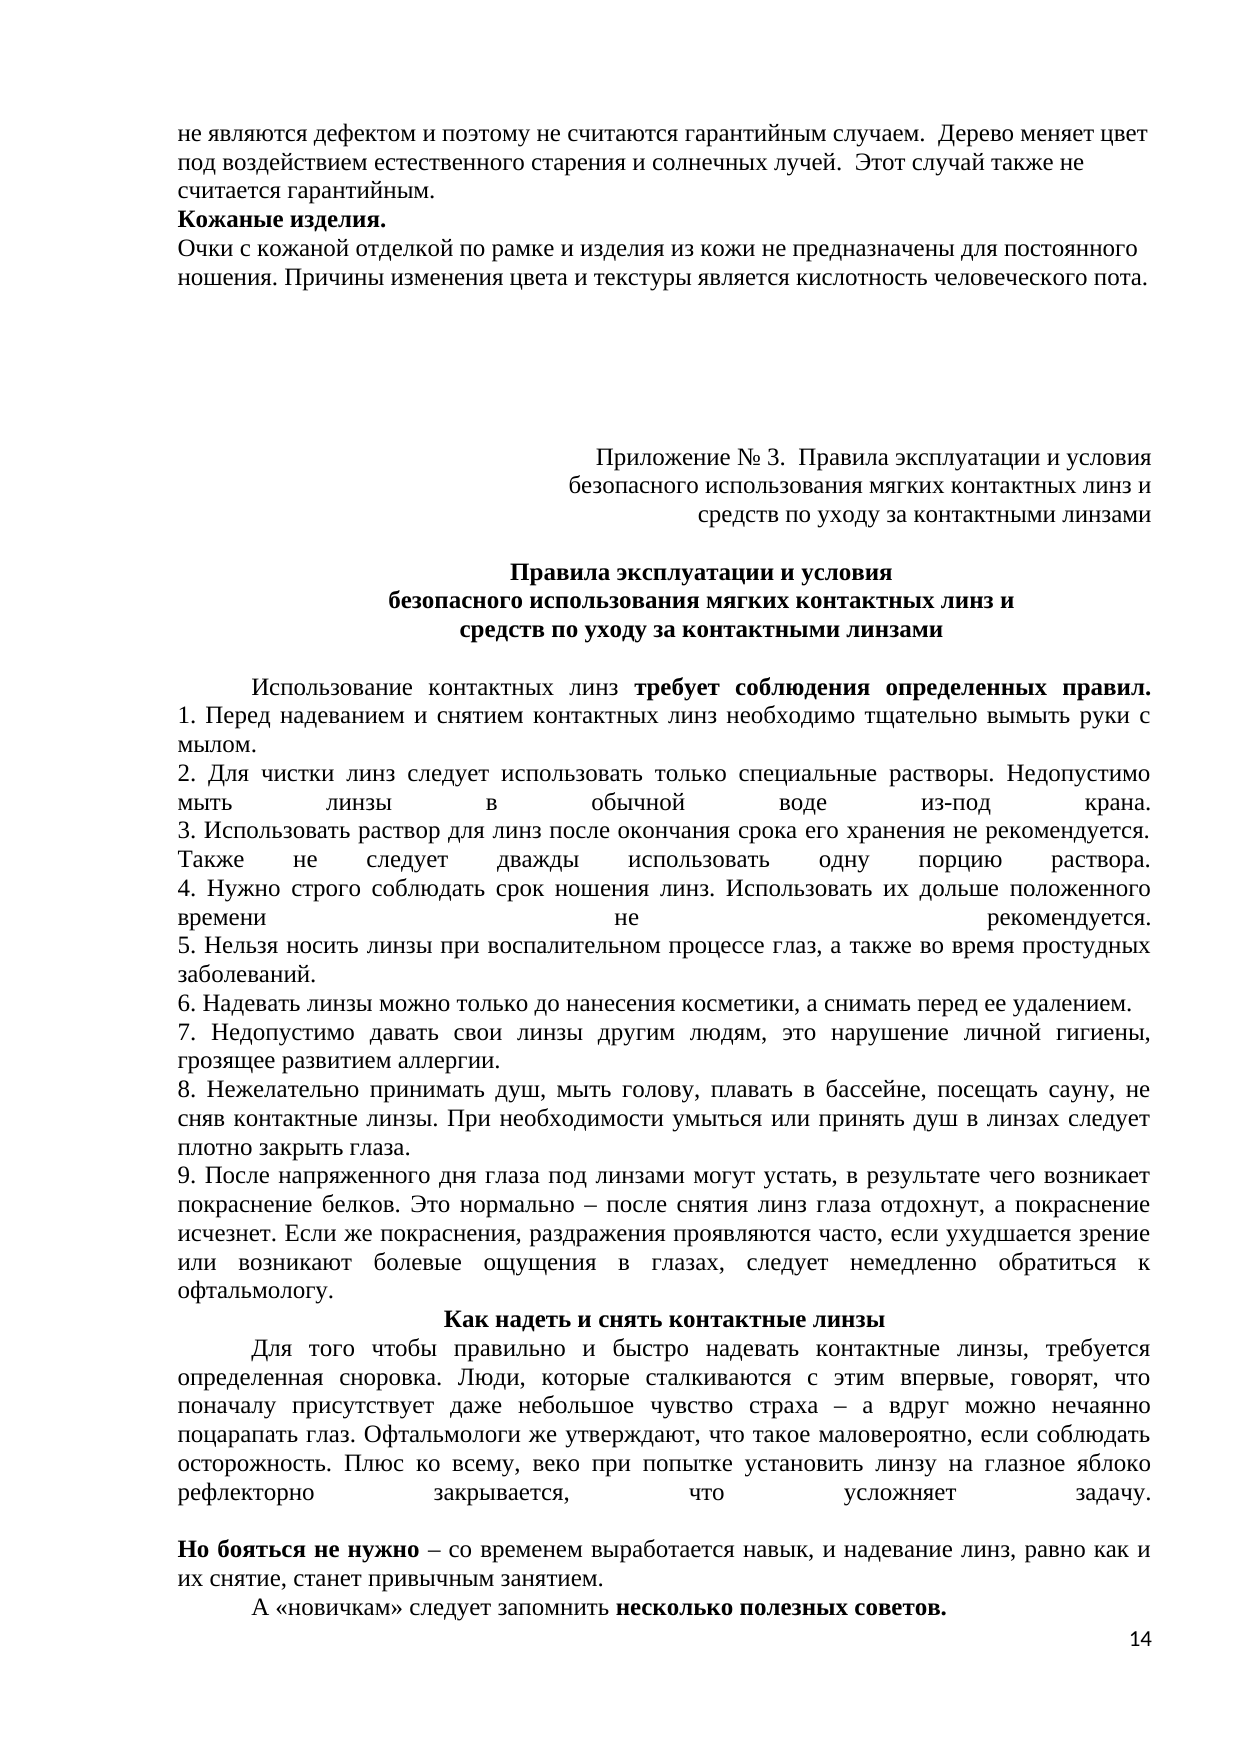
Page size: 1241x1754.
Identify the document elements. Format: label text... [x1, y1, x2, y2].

text средств по уходу за контактными линзами [177, 614, 1152, 643]
text 9. После напряженного дня глаза под линзами могут устать, в результате чего возникает покраснение белков. Это нормально – после снятия линз глаза отдохнут, а покраснение исчезнет. Если же покраснения, раздражения проявляются часто, если ухудшается зрение или возникают болевые ощущения в глазах, следует немедленно обратиться к офтальмологу. [177, 1161, 1152, 1304]
text Очки с кожаной отделкой по рамке и изделия из кожи не предназначены для постоянного ношения. Причины изменения цвета и текстуры является кислотность человеческого пота. [177, 233, 1152, 291]
text Использование контактных линз требует соблюдения определенных правил. 1. Перед надеванием и снятием контактных линз необходимо тщательно вымыть руки с мылом. 2. Для чистки линз следует использовать только специальные растворы. Недопустимо мыть линзы в обычной воде из-под крана. 3. Использовать раствор для линз после окончания срока его хранения не рекомендуется. Также не следует дважды использовать одну порцию раствора. 4. Нужно строго соблюдать срок ношения линз. Использовать их дольше положенного времени не рекомендуется. 5. Нельзя носить линзы при воспалительном процессе глаз, а также во время простудных заболеваний. [177, 672, 1152, 988]
text средств по уходу за контактными линзами [177, 499, 1152, 528]
text А «новичкам» следует запомнить несколько полезных советов. [177, 1592, 1152, 1621]
text Как надеть и снять контактные линзы [177, 1304, 1152, 1333]
text 8. Нежелательно принимать душ, мыть голову, плавать в бассейне, посещать сауну, не сняв контактные линзы. При необходимости умыться или принять душ в линзах следует плотно закрыть глаза. [177, 1074, 1152, 1161]
text 7. Недопустимо давать свои линзы другим людям, это нарушение личной гигиены, грозящее развитием аллергии. [177, 1017, 1152, 1074]
text Правила эксплуатации и условия [177, 557, 1152, 586]
text Кожаные изделия. [177, 204, 1152, 233]
text безопасного использования мягких контактных линз и [177, 586, 1152, 614]
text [177, 118, 1152, 204]
text Приложение № 3. Правила эксплуатации и условия [177, 442, 1152, 471]
text Для того чтобы правильно и быстро надевать контактные линзы, требуется определенная сноровка. Люди, которые сталкиваются с этим впервые, говорят, что поначалу присутствует даже небольшое чувство страха – а вдруг можно нечаянно поцарапать глаз. Офтальмологи же утверждают, что такое маловероятно, если соблюдать осторожность. Плюс ко всему, веко при попытке установить линзу на глазное яблоко рефлекторно закрывается, что усложняет задачу. Но бояться не нужно – со временем выработается навык, и надевание линз, равно как и их снятие, станет привычным занятием. [177, 1333, 1152, 1592]
text 6. Надевать линзы можно только до нанесения косметики, а снимать перед ее удалением. [177, 988, 1152, 1017]
text безопасного использования мягких контактных линз и [177, 471, 1152, 499]
